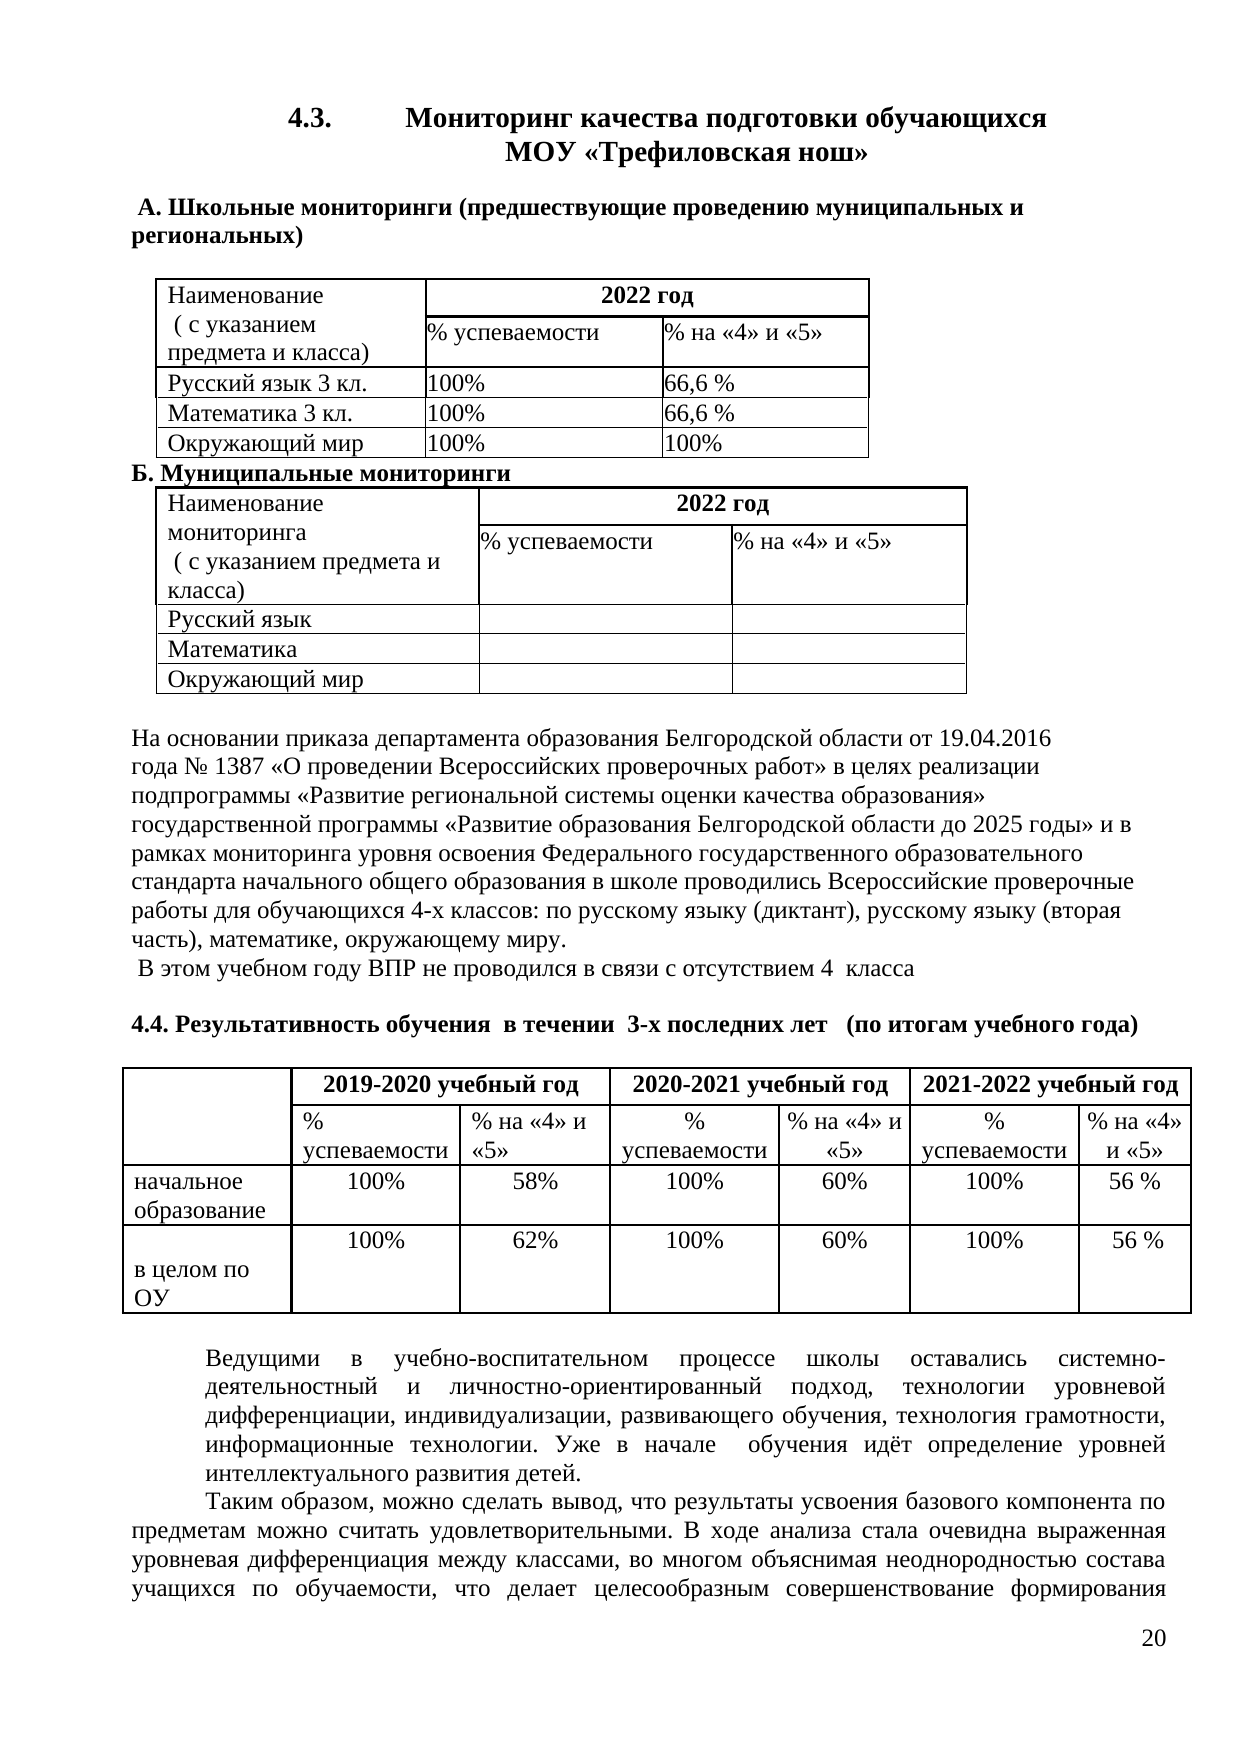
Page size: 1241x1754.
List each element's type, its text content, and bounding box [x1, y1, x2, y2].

table_cell 58% [461, 1166, 609, 1223]
text А. Школьные мониторинги (предшествующие проведению муниципальных и региональных) [131, 192, 1166, 249]
table_cell 100% [427, 368, 662, 397]
table_cell 100% [911, 1226, 1078, 1312]
table_header 2022 год [427, 280, 868, 315]
text 4.4. Результативность обучения в течении 3-х последних лет (по итогам учебного года) [131, 1009, 1166, 1038]
text Б. Муниципальные мониторинги [131, 458, 1166, 486]
table_cell % успеваемости [293, 1106, 459, 1164]
table_cell 100% [293, 1166, 459, 1223]
table_cell Русский язык [157, 605, 479, 633]
table_cell [480, 605, 732, 633]
table_cell 56 % [1080, 1226, 1190, 1312]
table_header Наименование мониторинга ( с указанием предмета и класса) [157, 489, 478, 603]
table_header 2022 год [480, 489, 966, 524]
table_cell % на «4» и «5» [664, 318, 868, 366]
table_cell % на «4» и «5» [780, 1106, 909, 1164]
table_cell 100% [293, 1226, 459, 1312]
table_cell 66,6 % [664, 368, 868, 397]
table_cell Русский язык 3 кл. [157, 368, 425, 397]
table_cell % успеваемости [480, 526, 731, 603]
table_cell 100% [911, 1166, 1078, 1223]
text На основании приказа департамента образования Белгородской области от 19.04.2016 года № 1387 «О проведении Всероссийских проверочных работ» в целях реализации подпрограммы «Развитие региональной системы оценки качества образования» государственной программы «Развитие образования Белгородской области до 2025 годы» и в рамках мониторинга уровня освоения Федерального государственного образовательного стандарта начального общего образования в школе проводились Всероссийские проверочные работы для обучающихся 4-х классов: по русскому языку (диктант), русскому языку (вторая часть), математике, окружающему миру. В этом учебном году ВПР не проводился в связи с отсутствием 4 класса [131, 723, 1166, 1009]
table_cell 56 % [1080, 1166, 1190, 1223]
table_cell % успеваемости [911, 1106, 1078, 1164]
table_cell Окружающий мир [157, 428, 425, 457]
table_cell в целом по ОУ [124, 1226, 290, 1312]
table_cell [480, 664, 732, 693]
table_cell Математика [157, 634, 479, 663]
table_cell % успеваемости [611, 1106, 778, 1164]
table_header 2020-2021 учебный год [611, 1069, 909, 1104]
table_cell 100% [426, 398, 662, 427]
table_header [124, 1069, 290, 1164]
table_cell 60% [780, 1166, 909, 1223]
table_cell [480, 634, 732, 663]
table_header 2019-2020 учебный год [293, 1069, 609, 1104]
table_cell % на «4» и «5» [1080, 1106, 1190, 1164]
table_cell % успеваемости [427, 318, 662, 366]
table_cell 66,6 % [663, 397, 868, 427]
list Мониторинг качества подготовки обучающихся [169, 100, 1166, 134]
table_cell [733, 604, 966, 633]
table_cell [733, 663, 966, 693]
table_cell 62% [461, 1226, 609, 1312]
table_cell % на «4» и «5» [733, 526, 966, 603]
table_cell Математика 3 кл. [157, 398, 425, 427]
table_cell % на «4» и «5» [461, 1106, 609, 1164]
table_cell [733, 633, 966, 663]
text МОУ «Трефиловская нош» [212, 134, 1166, 167]
table_cell 100% [611, 1166, 778, 1223]
table_cell 100% [663, 427, 868, 457]
table_cell 60% [780, 1226, 909, 1312]
text Ведущими в учебно-воспитательном процессе школы оставались системно-деятельностный и личностно-ориентированный подход, технологии уровневой дифференциации, индивидуализации, развивающего обучения, технология грамотности, информационные технологии. Уже в начале обучения идёт определение уровней интеллектуального развития детей. [205, 1343, 1166, 1486]
table_cell 100% [426, 428, 662, 457]
table_header Наименование ( с указанием предмета и класса) [157, 280, 425, 366]
table_cell начальное образование [124, 1166, 290, 1223]
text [131, 1486, 1166, 1601]
table_header 2021-2022 учебный год [911, 1069, 1190, 1104]
table_cell Окружающий мир [157, 664, 479, 693]
table_cell 100% [611, 1226, 778, 1312]
